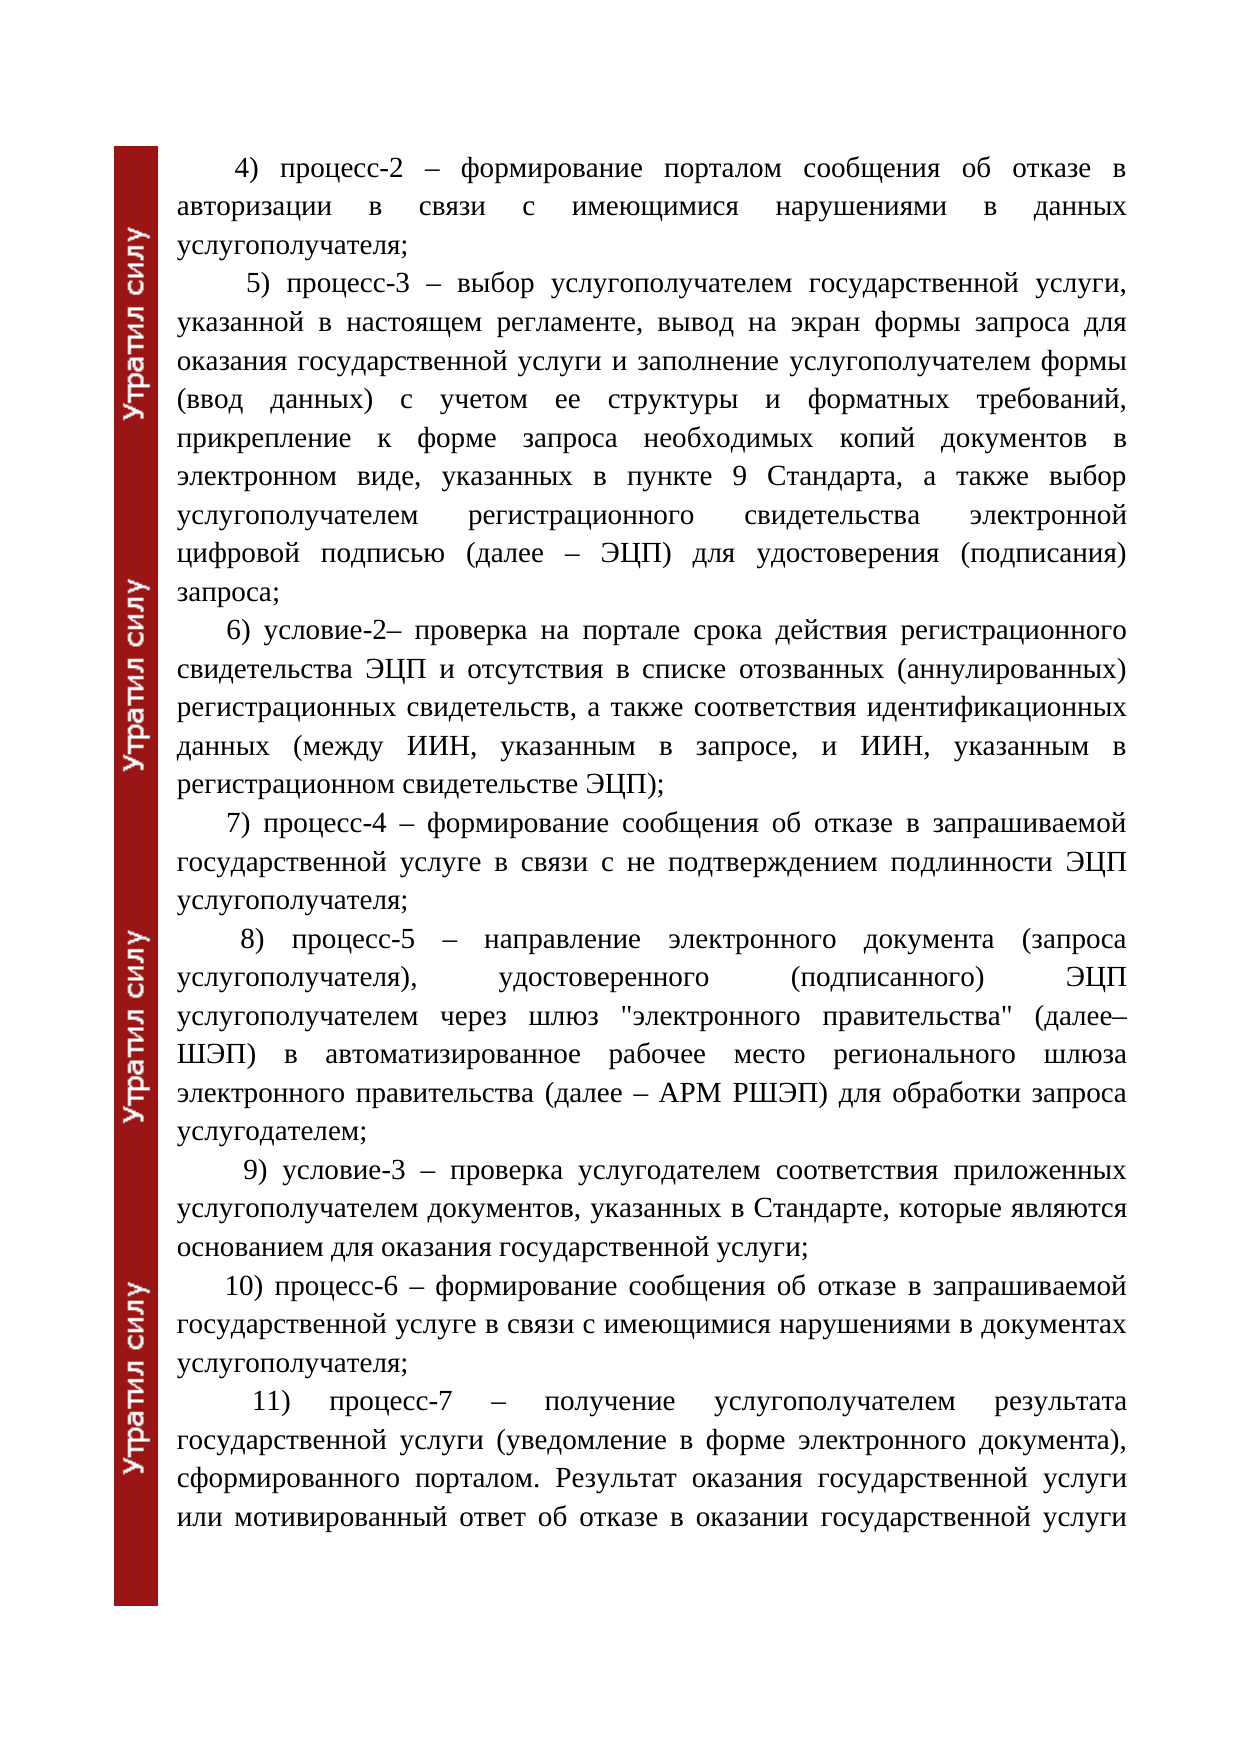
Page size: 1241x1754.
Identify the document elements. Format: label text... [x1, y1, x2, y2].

picture [114, 1147, 158, 1152]
picture [114, 1532, 158, 1606]
text 9) условие-3 – проверка услугодателем соответствия приложенных услугополучателем документов, указанных в Cтандарте, которые являются основанием для оказания государственной услуги; [112, 1152, 1128, 1263]
text 8) процесс-5 – направление электронного документа (запроса услугополучателя), удостоверенного (подписанного) ЭЦП услугополучателем через шлюз "электронного правительства" (далее– ШЭП) в автоматизированное рабочее место регионального шлюза электронного правительства (далее – АРМ РШЭП) для обработки запроса услугодателем; [112, 921, 1128, 1147]
text 4) процесс-2 – формирование порталом сообщения об отказе в авторизации в связи с имеющимися нарушениями в данных услугополучателя; [112, 150, 1128, 261]
picture [114, 261, 158, 266]
text 7) процесс-4 – формирование сообщения об отказе в запрашиваемой государственной услуге в связи с не подтверждением подлинности ЭЦП услугополучателя; [112, 805, 1128, 916]
text 5) процесс-3 – выбор услугополучателем государственной услуги, указанной в настоящем регламенте, вывод на экран формы запроса для оказания государственной услуги и заполнение услугополучателем формы (ввод данных) с учетом ее структуры и форматных требований, прикрепление к форме запроса необходимых копий документов в электронном виде, указанных в пункте 9 Стандарта, а также выбор услугополучателем регистрационного свидетельства электронной цифровой подписью (далее – ЭЦП) для удостоверения (подписания) запроса; [112, 266, 1128, 607]
picture [114, 916, 158, 921]
picture [114, 800, 158, 805]
picture [114, 146, 158, 150]
picture [114, 1263, 158, 1268]
picture [114, 1378, 158, 1383]
text 6) условие-2– проверка на портале срока действия регистрационного свидетельства ЭЦП и отсутствия в списке отозванных (аннулированных) регистрационных свидетельств, а также соответствия идентификационных данных (между ИИН, указанным в запросе, и ИИН, указанным в регистрационном свидетельстве ЭЦП); [112, 612, 1128, 800]
text 10) процесс-6 – формирование сообщения об отказе в запрашиваемой государственной услуге в связи с имеющимися нарушениями в документах услугополучателя; [112, 1268, 1128, 1378]
picture [114, 607, 158, 612]
